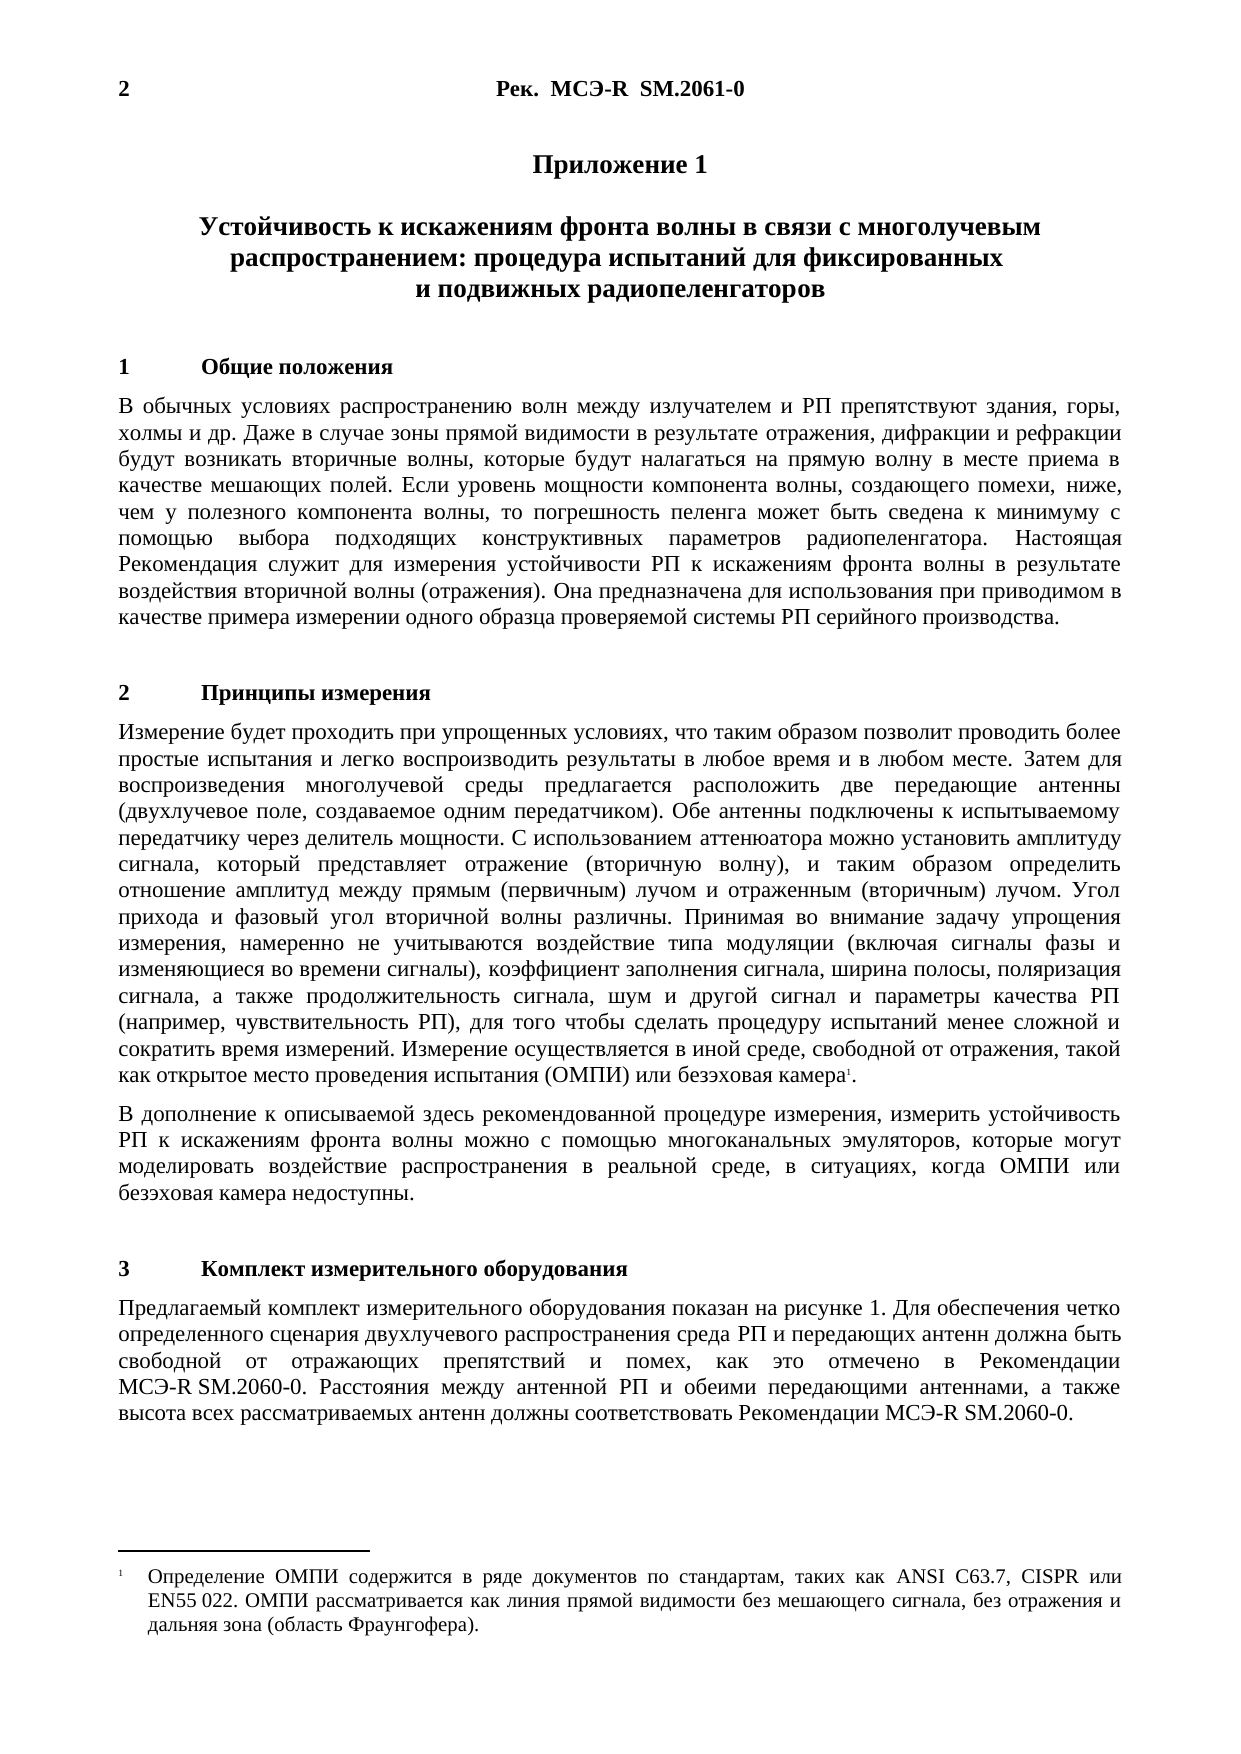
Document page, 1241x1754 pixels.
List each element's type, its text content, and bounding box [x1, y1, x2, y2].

text Предлагаемый комплект измерительного оборудования показан на рисунке 1. Для обеспечения четко определенного сценария двухлучевого распространения среда РП и передающих антенн должна быть свободной от отражающих препятствий и помех, как это отмечено в Рекомендации МСЭ-R SM.2060-0. Расстояния между антенной РП и обеими передающими антеннами, а также высота всех рассматриваемых антенн должны соответствовать Рекомендации МСЭ-R SM.2060-0. [118, 1294, 1122, 1426]
subtitle 1 Общие положения [118, 353, 1122, 380]
subtitle 3 Комплект измерительного оборудования [118, 1255, 1122, 1282]
text Измерение будет проходить при упрощенных условиях, что таким образом позволит проводить более простые испытания и легко воспроизводить результаты в любое время и в любом месте. Затем для воспроизведения многолучевой среды предлагается расположить две передающие антенны (двухлучевое поле, создаваемое одним передатчиком). Обе антенны подключены к испытываемому передатчику через делитель мощности. С использованием аттенюатора можно установить амплитуду сигнала, который представляет отражение (вторичную волну), и таким образом определить отношение амплитуд между прямым (первичным) лучом и отраженным (вторичным) лучом. Угол прихода и фазовый угол вторичной волны различны. Принимая во внимание задачу упрощения измерения, намеренно не учитываются воздействие типа модуляции (включая сигналы фазы и изменяющиеся во времени сигналы), коэффициент заполнения сигнала, ширина полосы, поляризация сигнала, а также продолжительность сигнала, шум и другой сигнал и параметры качества РП (например, чувствительность РП), для того чтобы сделать процедуру испытаний менее сложной и сократить время измерений. Измерение осуществляется в иной среде, свободной от отражения, такой как открытое место проведения испытания (ОМПИ) или безэховая камера. [118, 718, 1122, 1087]
text В обычных условиях распространению волн между излучателем и РП препятствуют здания, горы, холмы и др. Даже в случае зоны прямой видимости в результате отражения, дифракции и рефракции будут возникать вторичные волны, которые будут налагаться на прямую волну в месте приема в качестве мешающих полей. Если уровень мощности компонента волны, создающего помехи, ниже, чем у полезного компонента волны, то погрешность пеленга может быть сведена к минимуму с помощью выбора подходящих конструктивных параметров радиопеленгатора. Настоящая Рекомендация служит для измерения устойчивости РП к искажениям фронта волны в результате воздействия вторичной волны (отражения). Она предназначена для использования при приводимом в качестве примера измерении одного образца проверяемой системы РП серийного производства. [118, 392, 1122, 629]
title Приложение 1 Устойчивость к искажениям фронта волны в связи с многолучевым распространением: процедура испытаний для фиксированных и подвижных радиопеленгаторов [118, 148, 1122, 303]
text В дополнение к описываемой здесь рекомендованной процедуре измерения, измерить устойчивость РП к искажениям фронта волны можно с помощью многоканальных эмуляторов, которые могут моделировать воздействие распространения в реальной среде, в ситуациях, когда ОМПИ или безэховая камера недоступны. [118, 1100, 1122, 1205]
subtitle 2 Принципы измерения [118, 679, 1122, 706]
